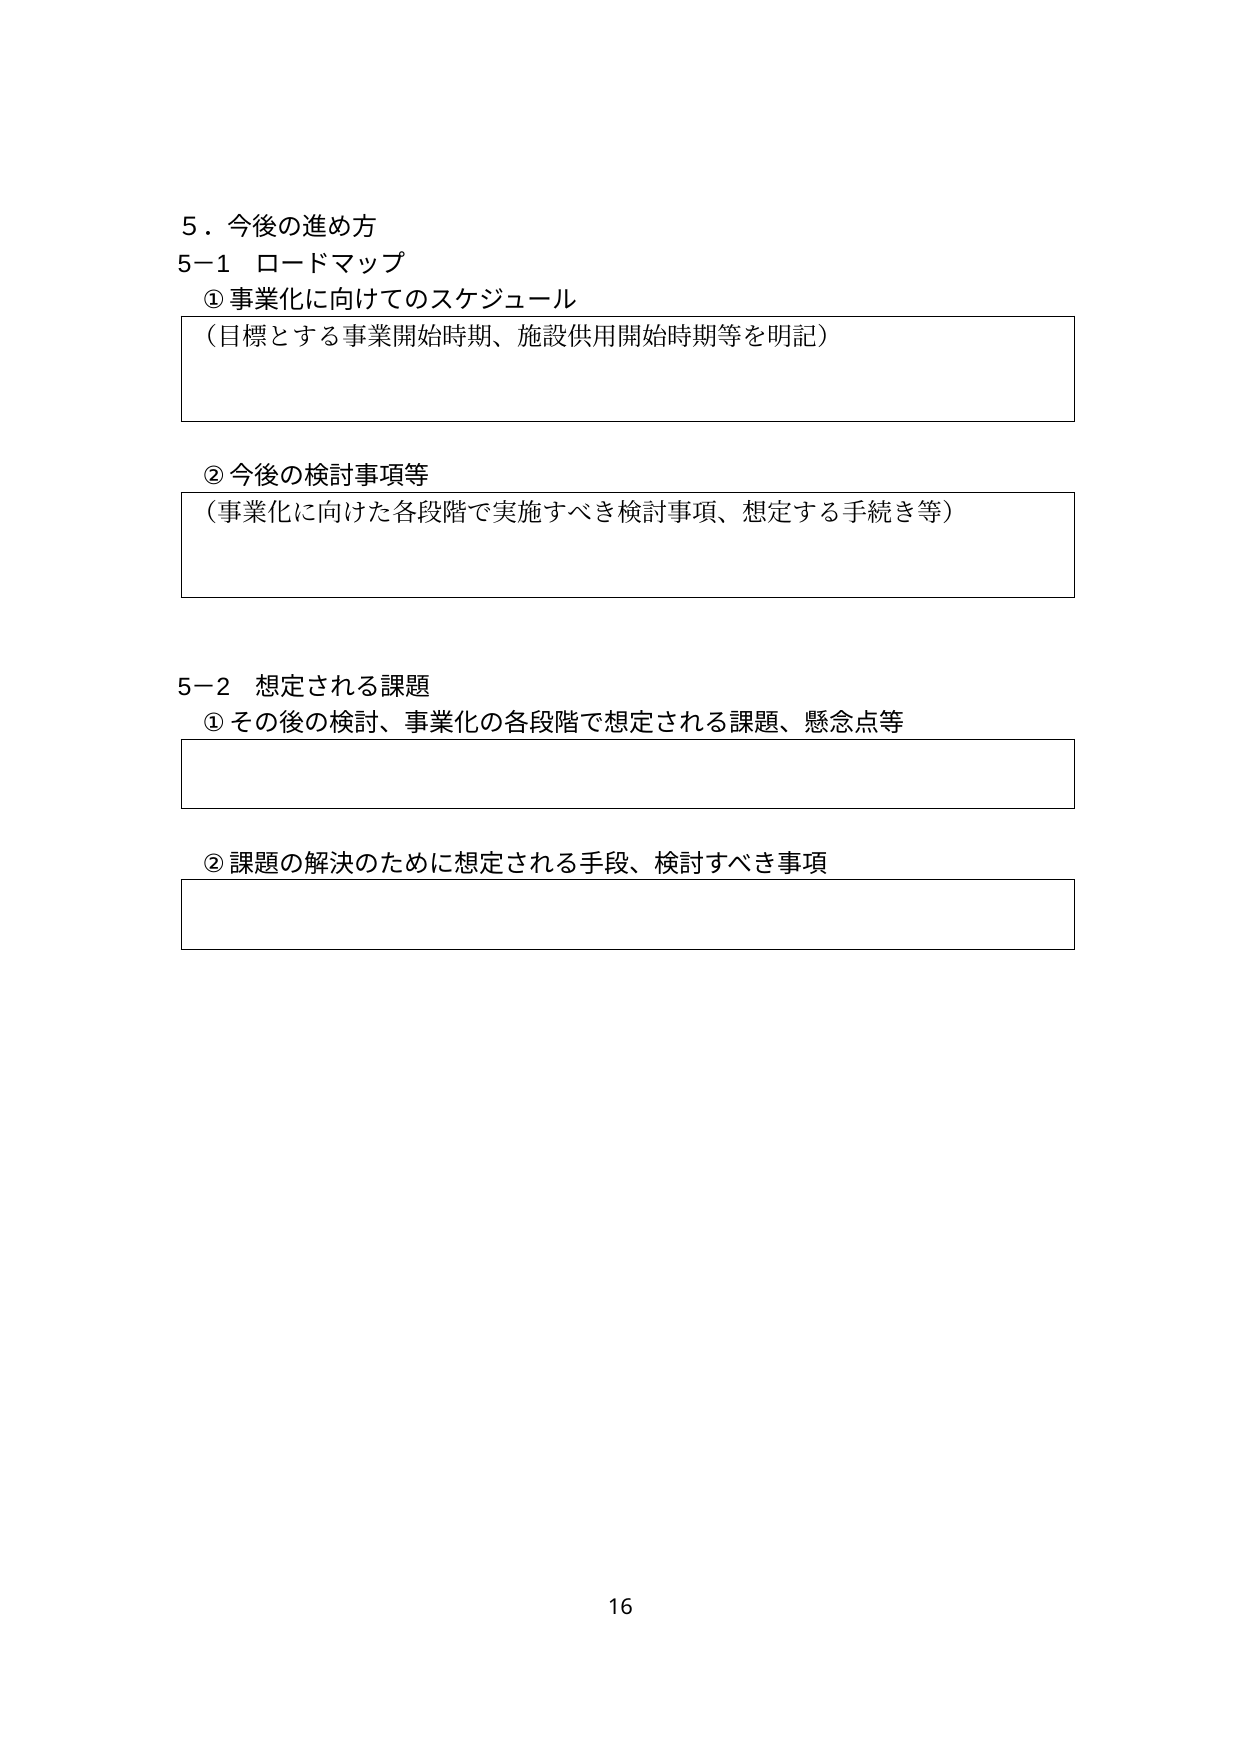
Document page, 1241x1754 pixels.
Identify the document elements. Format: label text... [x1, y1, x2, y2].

table_header （事業化に向けた各段階で実施すべき検討事項、想定する手続き等） [182, 493, 1074, 597]
table_header （目標とする事業開始時期、施設供用開始時期等を明記） [182, 317, 1074, 421]
subtitle ①その後の検討、事業化の各段階で想定される課題、懸念点等 [177, 702, 1063, 739]
table_header [182, 740, 1074, 808]
table_header [182, 880, 1074, 948]
subtitle ②今後の検討事項等 [177, 456, 1063, 492]
subtitle 5－2 想定される課題 [177, 666, 1063, 702]
subtitle 5－1 ロードマップ [177, 243, 1063, 279]
subtitle ②課題の解決のために想定される手段、検討すべき事項 [177, 843, 1063, 879]
subtitle ①事業化に向けてのスケジュール [177, 279, 1063, 316]
subtitle ５．今後の進め方 [177, 207, 1063, 243]
